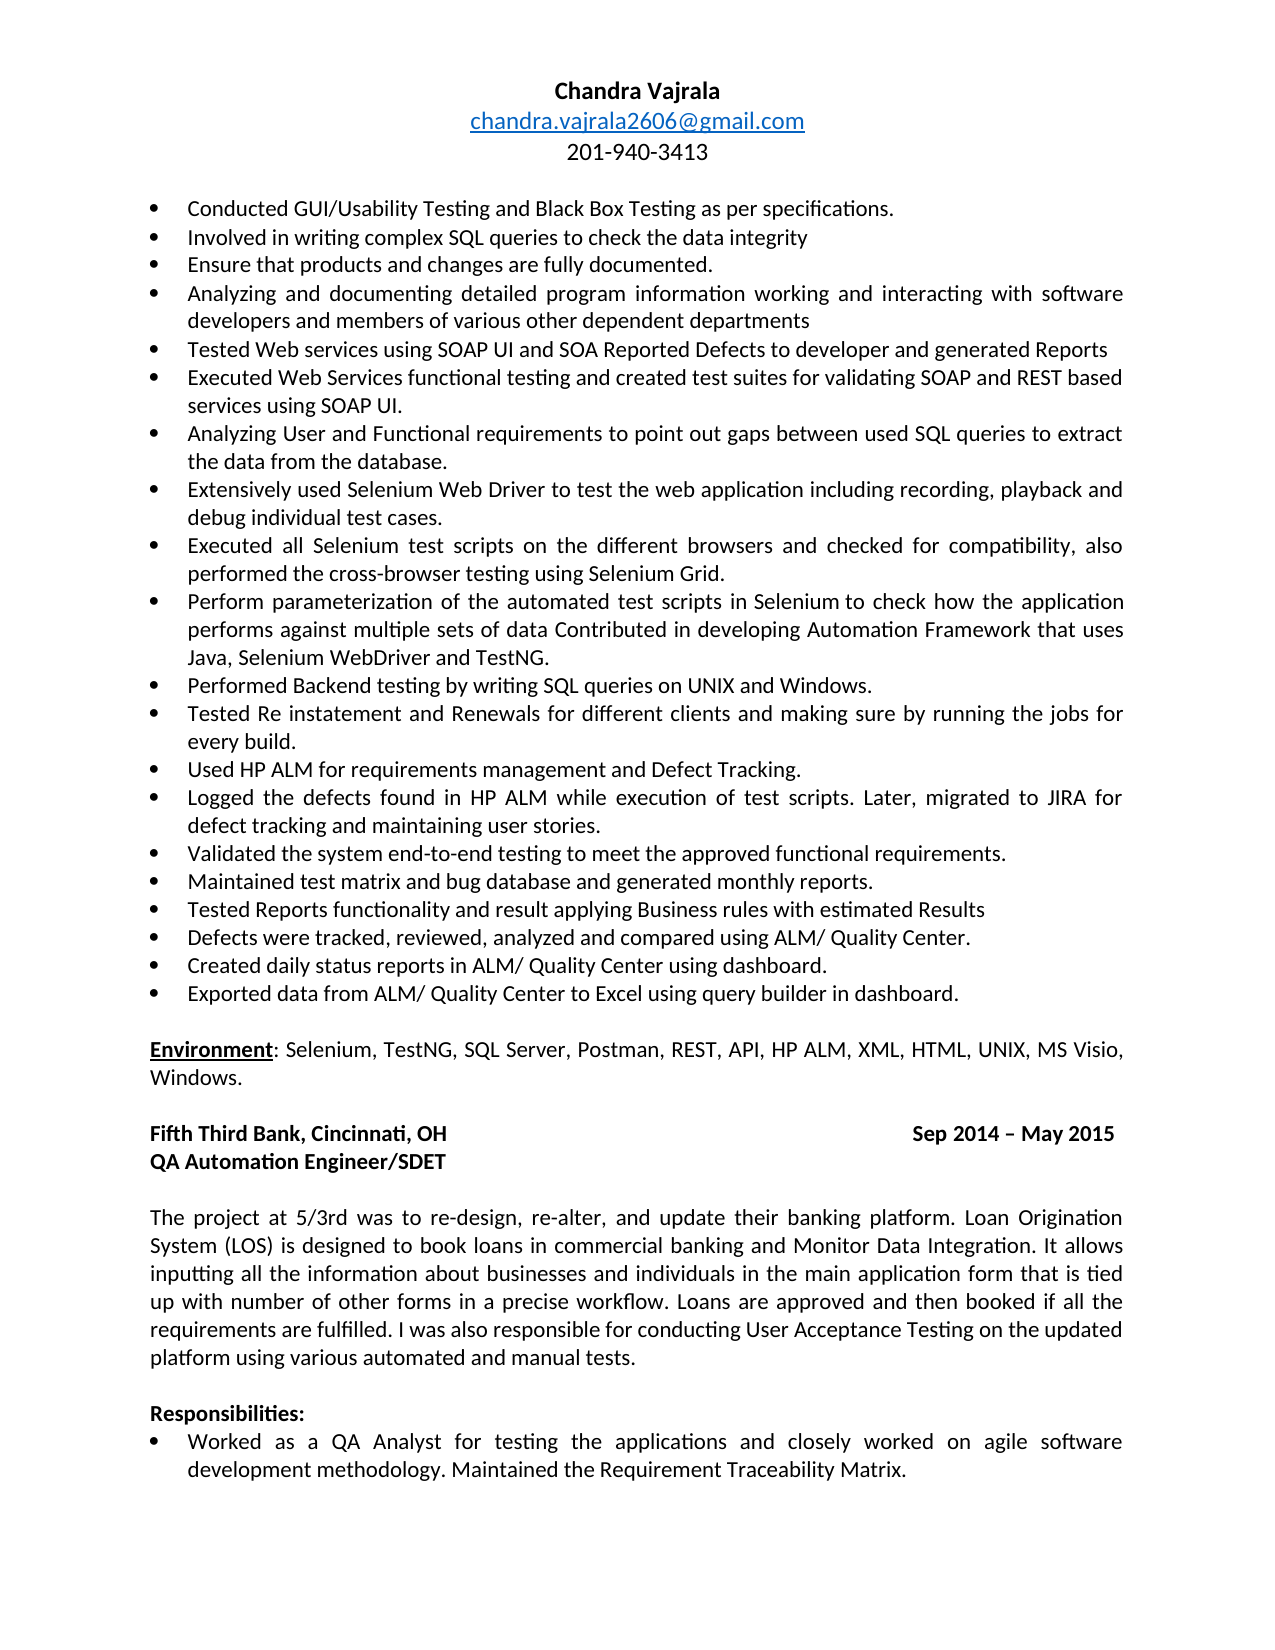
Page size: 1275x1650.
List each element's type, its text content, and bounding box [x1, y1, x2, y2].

text Responsibilities: [150, 1399, 1125, 1427]
list Defects were tracked, reviewed, analyzed and compared using ALM/ Quality Center. [150, 923, 1125, 951]
list Ensure that products and changes are fully documented. [150, 251, 1125, 279]
list Analyzing User and Functional requirements to point out gaps between used SQL queries to extract the data from the database. [150, 419, 1125, 475]
list Analyzing and documenting detailed program information working and interacting with software developers and members of various other dependent departments [150, 279, 1125, 335]
list Performed Backend testing by writing SQL queries on UNIX and Windows. [150, 671, 1125, 699]
list Validated the system end-to-end testing to meet the approved functional requirements. [150, 839, 1125, 867]
list Worked as a QA Analyst for testing the applications and closely worked on agile software development methodology. Maintained the Requirement Traceability Matrix. [150, 1427, 1125, 1483]
list Extensively used Selenium Web Driver to test the web application including recording, playback and debug individual test cases. [150, 475, 1125, 531]
list Perform parameterization of the automated test scripts in Selenium to check how the application performs against multiple sets of data Contributed in developing Automation Framework that uses Java, Selenium WebDriver and TestNG. [150, 587, 1125, 671]
list Executed Web Services functional testing and created test suites for validating SOAP and REST based services using SOAP UI. [150, 363, 1125, 419]
text Fifth Third Bank, Cincinnati, OH Sep 2014 – May 2015 [150, 1119, 1125, 1147]
text The project at 5/3rd was to re-design, re-alter, and update their banking platform. Loan Origination System (LOS) is designed to book loans in commercial banking and Monitor Data Integration. It allows inputting all the information about businesses and individuals in the main application form that is tied up with number of other forms in a precise workflow. Loans are approved and then booked if all the requirements are fulfilled. I was also responsible for conducting User Acceptance Testing on the updated platform using various automated and manual tests. [150, 1203, 1125, 1371]
list Conducted GUI/Usability Testing and Black Box Testing as per specifications. [150, 194, 1125, 223]
list Maintained test matrix and bug database and generated monthly reports. [150, 867, 1125, 895]
list Created daily status reports in ALM/ Quality Center using dashboard. [150, 951, 1125, 979]
list Used HP ALM for requirements management and Defect Tracking. [150, 755, 1125, 783]
text QA Automation Engineer/SDET [150, 1147, 1125, 1175]
list Tested Reports functionality and result applying Business rules with estimated Results [150, 895, 1125, 923]
list Logged the defects found in HP ALM while execution of test scripts. Later, migrated to JIRA for defect tracking and maintaining user stories. [150, 783, 1125, 839]
list Executed all Selenium test scripts on the different browsers and checked for compatibility, also performed the cross-browser testing using Selenium Grid. [150, 531, 1125, 587]
list Exported data from ALM/ Quality Center to Excel using query builder in dashboard. [150, 979, 1125, 1007]
list Tested Re instatement and Renewals for different clients and making sure by running the jobs for every build. [150, 699, 1125, 755]
text Environment: Selenium, TestNG, SQL Server, Postman, REST, API, HP ALM, XML, HTML, UNIX, MS Visio, Windows. [150, 1035, 1125, 1091]
list Tested Web services using SOAP UI and SOA Reported Defects to developer and generated Reports [150, 335, 1125, 363]
list Involved in writing complex SQL queries to check the data integrity [150, 223, 1125, 251]
